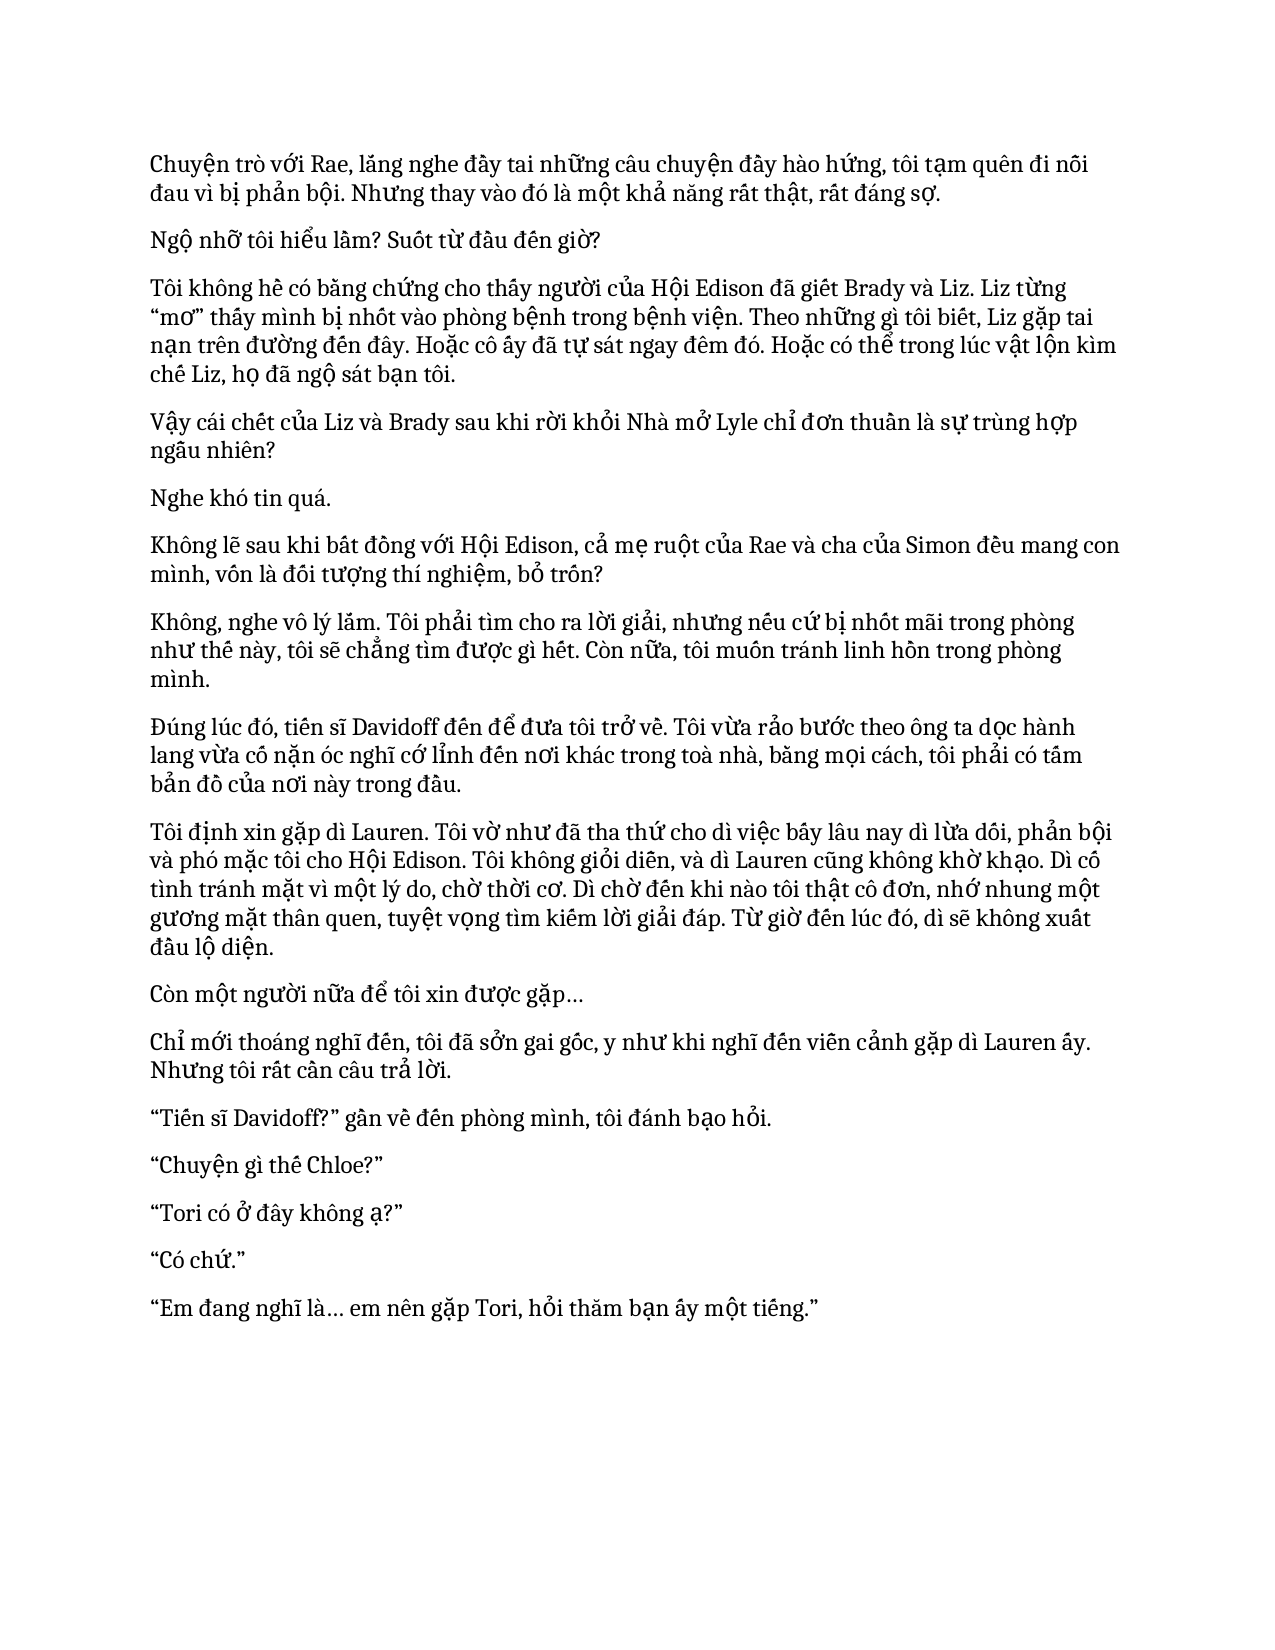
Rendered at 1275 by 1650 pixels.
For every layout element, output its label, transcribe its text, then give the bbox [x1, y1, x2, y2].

text “Chuyện gì thế Chloe?” [150, 1151, 1125, 1180]
text “Em đang nghĩ là… em nên gặp Tori, hỏi thăm bạn ấy một tiếng.” [150, 1294, 1125, 1380]
text Tôi không hề có bằng chứng cho thấy người của Hội Edison đã giết Brady và Liz. Liz từng “mơ” thấy mình bị nhốt vào phòng bệnh trong bệnh viện. Theo những gì tôi biết, Liz gặp tai nạn trên đường đến đây. Hoặc cô ấy đã tự sát ngay đêm đó. Hoặc có thể trong lúc vật lộn kìm chế Liz, họ đã ngộ sát bạn tôi. [150, 274, 1125, 389]
text Chỉ mới thoáng nghĩ đến, tôi đã sởn gai gốc, y như khi nghĩ đến viễn cảnh gặp dì Lauren ấy. Nhưng tôi rất cần câu trả lời. [150, 1027, 1125, 1085]
text Không, nghe vô lý lắm. Tôi phải tìm cho ra lời giải, nhưng nếu cứ bị nhốt mãi trong phòng như thế này, tôi sẽ chẳng tìm được gì hết. Còn nữa, tôi muốn tránh linh hồn trong phòng mình. [150, 607, 1125, 694]
text Tôi định xin gặp dì Lauren. Tôi vờ như đã tha thứ cho dì việc bấy lâu nay dì lừa dối, phản bội và phó mặc tôi cho Hội Edison. Tôi không giỏi diễn, và dì Lauren cũng không khờ khạo. Dì cố tình tránh mặt vì một lý do, chờ thời cơ. Dì chờ đến khi nào tôi thật cô đơn, nhớ nhung một gương mặt thân quen, tuyệt vọng tìm kiếm lời giải đáp. Từ giờ đến lúc đó, dì sẽ không xuất đầu lộ diện. [150, 817, 1125, 961]
text Không lẽ sau khi bất đồng với Hội Edison, cả mẹ ruột của Rae và cha của Simon đều mang con mình, vốn là đối tượng thí nghiệm, bỏ trốn? [150, 531, 1125, 589]
text Còn một người nữa để tôi xin được gặp… [150, 980, 1125, 1009]
text Chuyện trò với Rae, lắng nghe đầy tai những câu chuyện đầy hào hứng, tôi tạm quên đi nỗi đau vì bị phản bội. Nhưng thay vào đó là một khả năng rất thật, rất đáng sợ. [150, 150, 1125, 207]
text Đúng lúc đó, tiến sĩ Davidoff đến để đưa tôi trở về. Tôi vừa rảo bước theo ông ta dọc hành lang vừa cố nặn óc nghĩ cớ lỉnh đến nơi khác trong toà nhà, bằng mọi cách, tôi phải có tấm bản đồ của nơi này trong đầu. [150, 712, 1125, 799]
text Vậy cái chết của Liz và Brady sau khi rời khỏi Nhà mở Lyle chỉ đơn thuần là sự trùng hợp ngẫu nhiên? [150, 407, 1125, 465]
text Ngộ nhỡ tôi hiểu lầm? Suốt từ đầu đến giờ? [150, 226, 1125, 255]
text Nghe khó tin quá. [150, 484, 1125, 512]
text “Tori có ở đây không ạ?” [150, 1199, 1125, 1227]
text “Tiến sĩ Davidoff?” gần về đến phòng mình, tôi đánh bạo hỏi. [150, 1104, 1125, 1132]
text “Có chứ.” [150, 1246, 1125, 1275]
